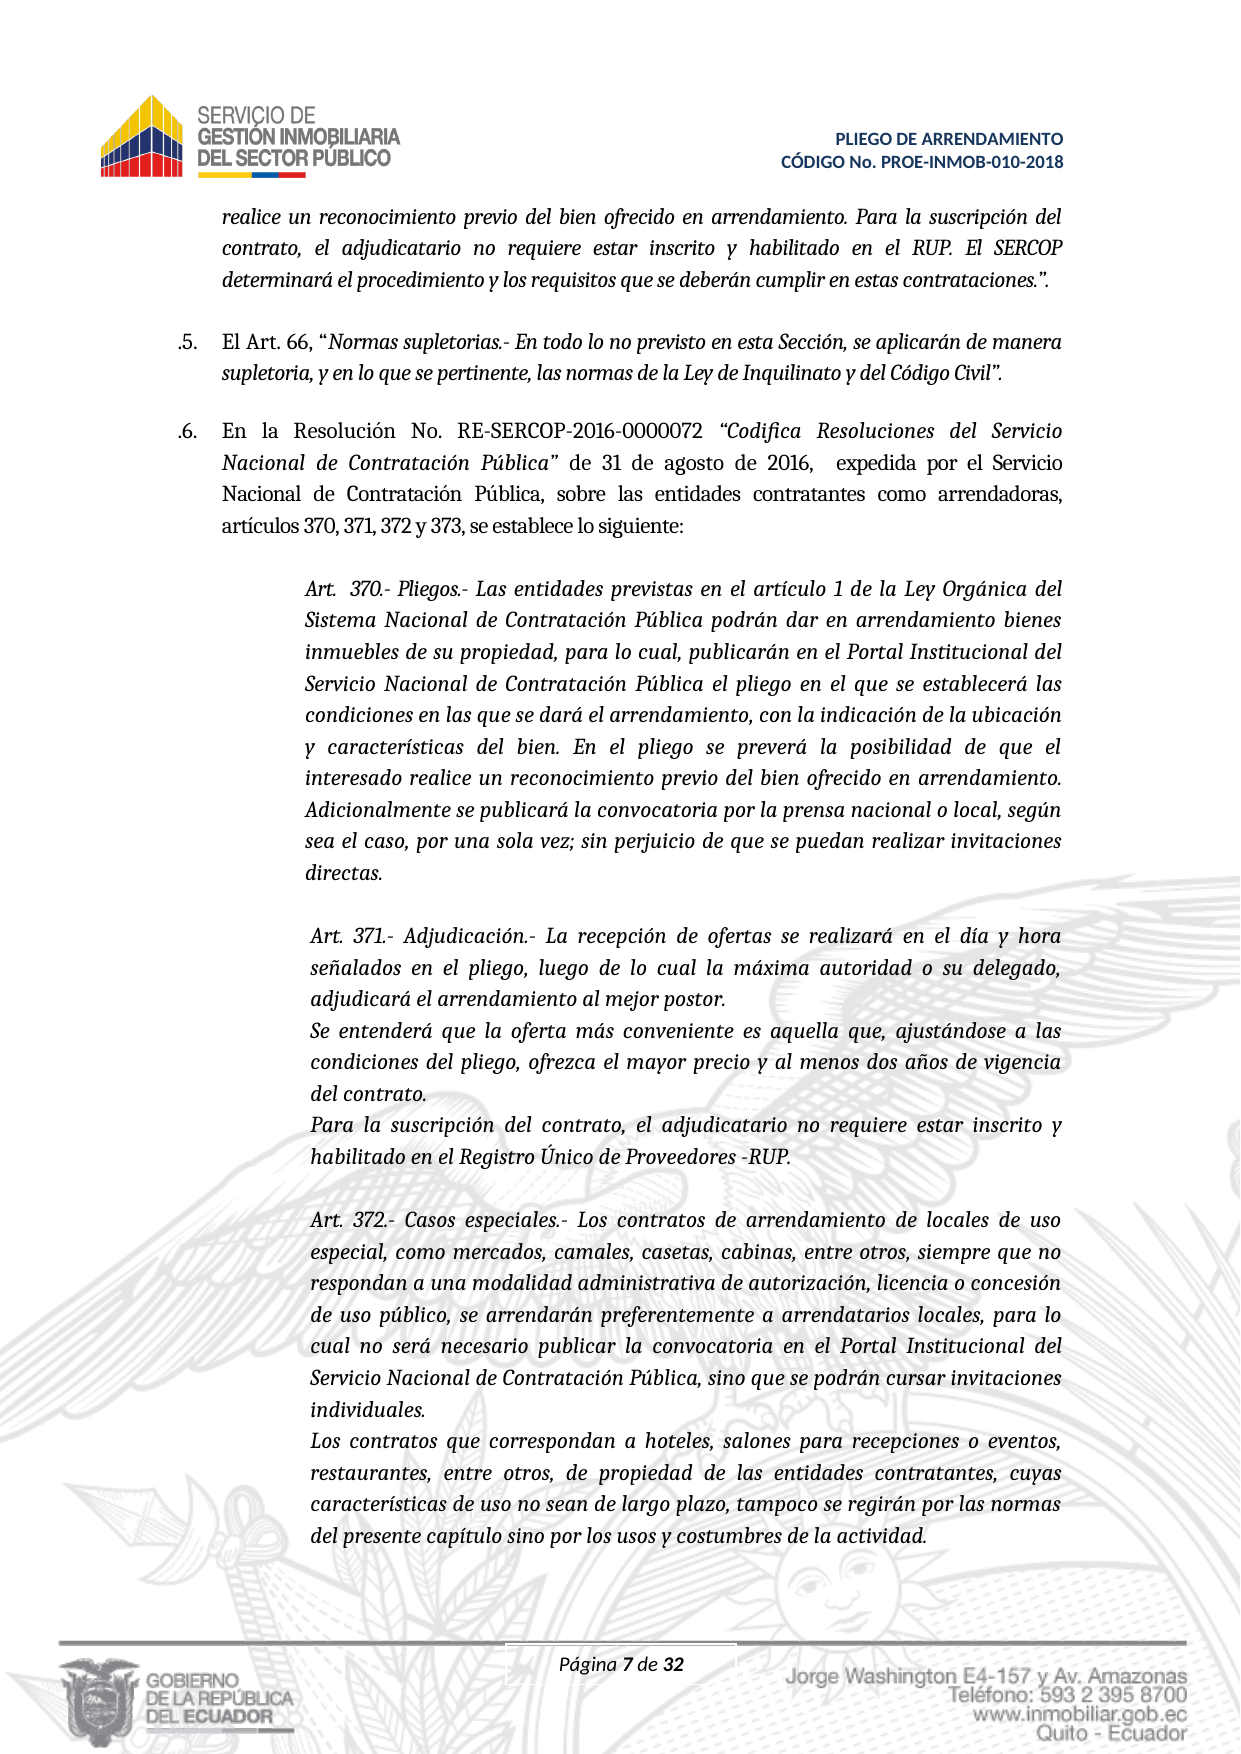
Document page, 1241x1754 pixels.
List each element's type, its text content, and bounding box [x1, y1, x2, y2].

picture [0, 825, 1241, 1754]
list Art. 372.- Casos especiales.- Los contratos de arrendamiento de locales de uso especial, como mercados, camales, casetas, cabinas, entre otros, siempre que no respondan a una modalidad administrativa de autorización, licencia o concesión de uso público, se arrendarán preferentemente a arrendatarios locales, para lo cual no será necesario publicar la convocatoria en el Portal Institucional del Servicio Nacional de Contratación Pública, sino que se podrán cursar invitaciones individuales. [310, 1207, 1063, 1423]
list Se entenderá que la oferta más conveniente es aquella que, ajustándose a las condiciones del pliego, ofrezca el mayor precio y al menos dos años de vigencia del contrato. [310, 1018, 1063, 1107]
list Art. 370.- Pliegos.- Las entidades previstas en el artículo 1 de la Ley Orgánica del Sistema Nacional de Contratación Pública podrán dar en arrendamiento bienes inmuebles de su propiedad, para lo cual, publicarán en el Portal Institucional del Servicio Nacional de Contratación Pública el pliego en el que se establecerá las condiciones en las que se dará el arrendamiento, con la indicación de la ubicación y características del bien. En el pliego se preverá la posibilidad de que el interesado realice un reconocimiento previo del bien ofrecido en arrendamiento. Adicionalmente se publicará la convocatoria por la prensa nacional o local, según sea el caso, por una sola vez; sin perjuicio de que se puedan realizar invitaciones directas. [305, 576, 1063, 886]
picture [82, 81, 419, 192]
list El Art. 66, “Normas supletorias.- En todo lo no previsto en esta Sección, se aplicarán de manera supletoria, y en lo que se pertinente, las normas de la Ley de Inquilinato y del Código Civil”. [177, 328, 1063, 386]
list En la Resolución No. RE-SERCOP-2016-0000072 “Codifica Resoluciones del Servicio Nacional de Contratación Pública” de 31 de agosto de 2016, expedida por el Servicio Nacional de Contratación Pública, sobre las entidades contratantes como arrendadoras, artículos 370, 371, 372 y 373, se establece lo siguiente: [177, 418, 1063, 539]
list Para la suscripción del contrato, el adjudicatario no requiere estar inscrito y habilitado en el Registro Único de Proveedores -RUP. [310, 1112, 1063, 1170]
list Art. 371.- Adjudicación.- La recepción de ofertas se realizará en el día y hora señalados en el pliego, luego de lo cual la máxima autoridad o su delegado, adjudicará el arrendamiento al mejor postor. [310, 923, 1063, 1012]
list Los contratos que correspondan a hoteles, salones para recepciones o eventos, restaurantes, entre otros, de propiedad de las entidades contratantes, cuyas características de uso no sean de largo plazo, tampoco se regirán por las normas del presente capítulo sino por los usos y costumbres de la actividad. [310, 1428, 1063, 1549]
